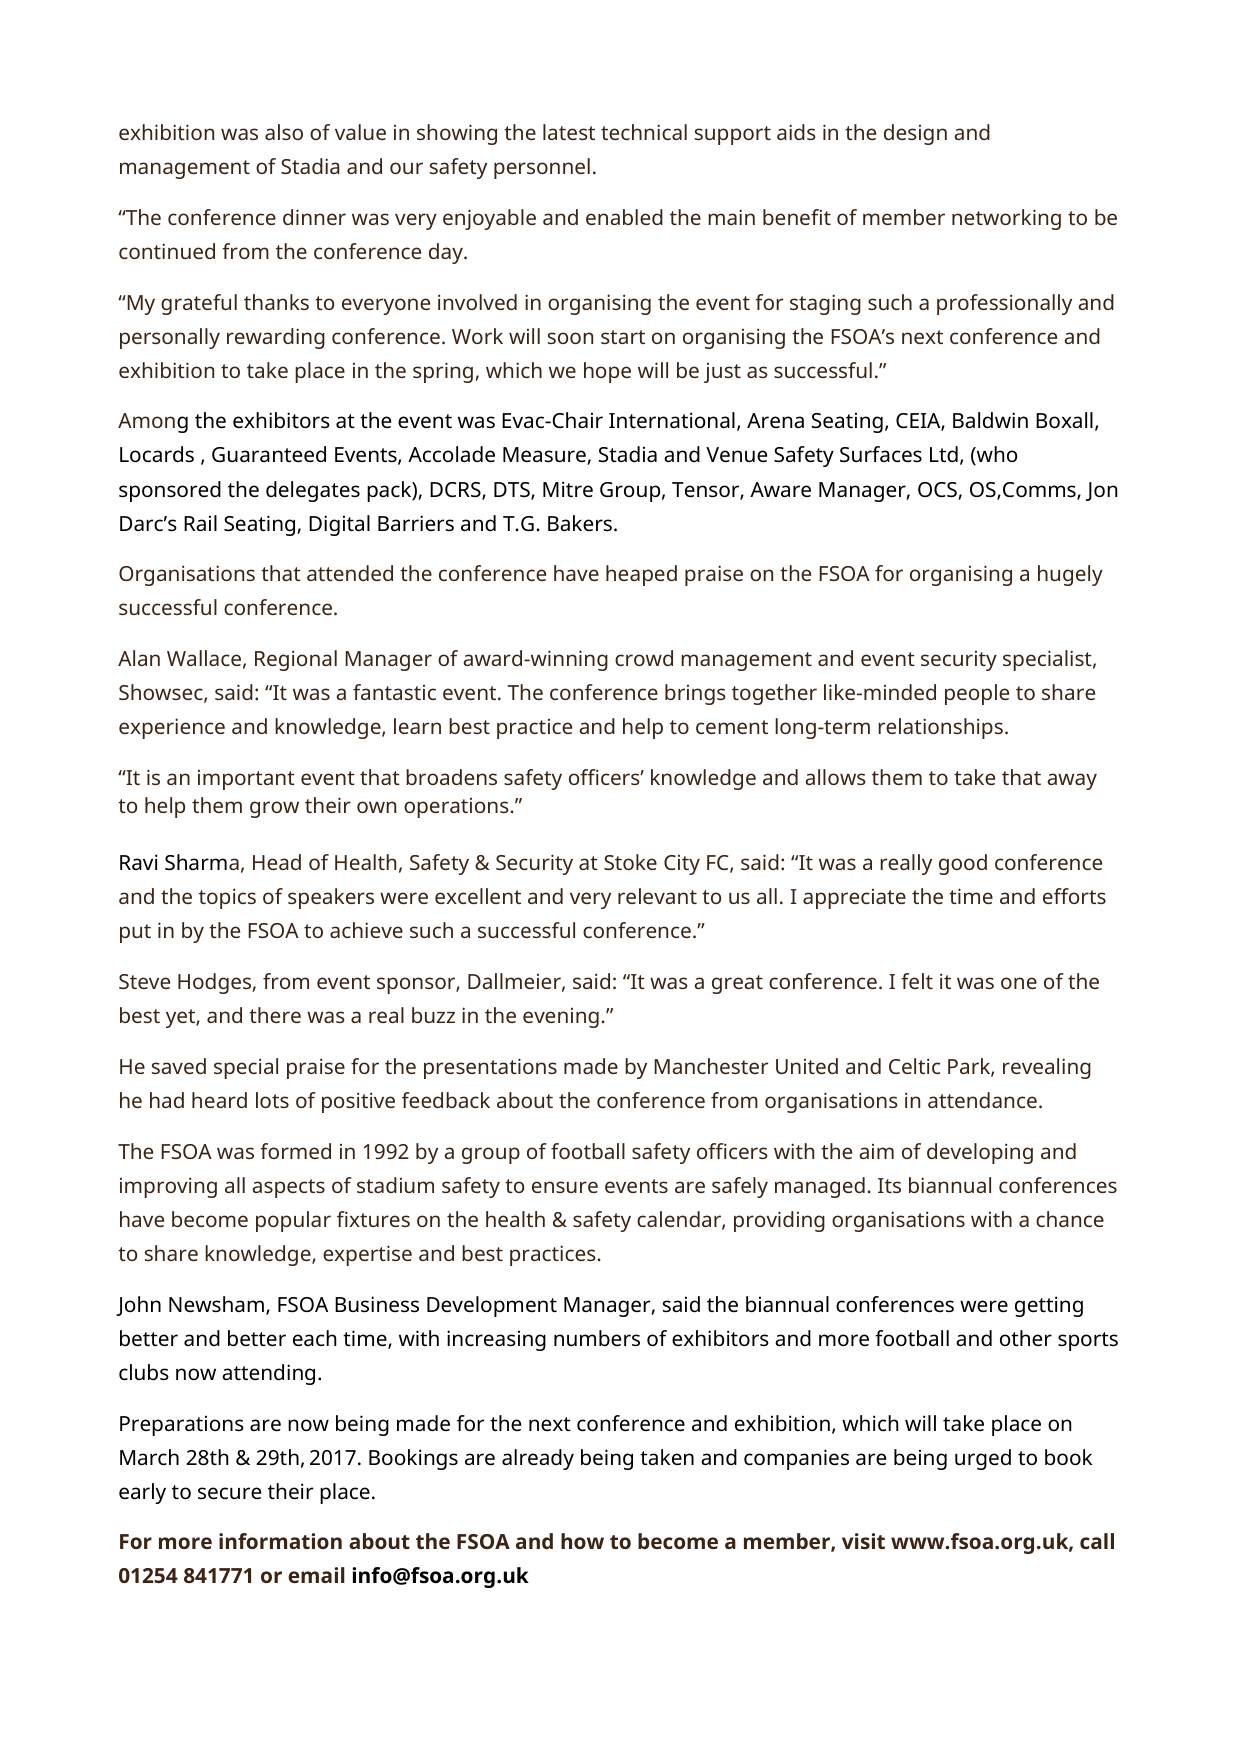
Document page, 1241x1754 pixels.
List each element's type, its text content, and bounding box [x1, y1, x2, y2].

text The FSOA was formed in 1992 by a group of football safety officers with the aim of developing and improving all aspects of stadium safety to ensure events are safely managed. Its biannual conferences have become popular fixtures on the health & safety calendar, providing organisations with a chance to share knowledge, expertise and best practices. [118, 1137, 1122, 1267]
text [118, 118, 1122, 181]
text He saved special praise for the presentations made by Manchester United and Celtic Park, revealing he had heard lots of positive feedback about the conference from organisations in attendance. [118, 1052, 1122, 1114]
text For more information about the FSOA and how to become a member, visit www.fsoa.org.uk, call 01254 841771 or email info@fsoa.org.uk [118, 1527, 1122, 1590]
text Among the exhibitors at the event was Evac-Chair International, Arena Seating, CEIA, Baldwin Boxall, Locards , Guaranteed Events, Accolade Measure, Stadia and Venue Safety Surfaces Ltd, (who sponsored the delegates pack), DCRS, DTS, Mitre Group, Tensor, Aware Manager, OCS, OS,Comms, Jon Darc’s Rail Seating, Digital Barriers and T.G. Bakers. [118, 407, 1122, 537]
text Organisations that attended the conference have heaped praise on the FSOA for organising a hugely successful conference. [118, 559, 1122, 622]
text Steve Hodges, from event sponsor, Dallmeier, said: “It was a great conference. I felt it was one of the best yet, and there was a real buzz in the evening.” [118, 967, 1122, 1030]
text “It is an important event that broadens safety officers’ knowledge and allows them to take that away to help them grow their own operations.” [118, 763, 1122, 820]
text Ravi Sharma, Head of Health, Safety & Security at Stoke City FC, said: “It was a really good conference and the topics of speakers were excellent and very relevant to us all. I appreciate the time and efforts put in by the FSOA to achieve such a successful conference.” [118, 848, 1122, 945]
text Preparations are now being made for the next conference and exhibition, which will take place on March 28th & 29th, 2017. Bookings are already being taken and companies are being urged to book early to secure their place. [118, 1409, 1122, 1505]
text “The conference dinner was very enjoyable and enabled the main benefit of member networking to be continued from the conference day. [118, 203, 1122, 265]
text “My grateful thanks to everyone involved in organising the event for staging such a professionally and personally rewarding conference. Work will soon start on organising the FSOA’s next conference and exhibition to take place in the spring, which we hope will be just as successful.” [118, 288, 1122, 384]
text Alan Wallace, Regional Manager of award-winning crowd management and event security specialist, Showsec, said: “It was a fantastic event. The conference brings together like-minded people to share experience and knowledge, learn best practice and help to cement long-term relationships. [118, 644, 1122, 741]
text John Newsham, FSOA Business Development Manager, said the biannual conferences were getting better and better each time, with increasing numbers of exhibitors and more football and other sports clubs now attending. [118, 1290, 1122, 1386]
